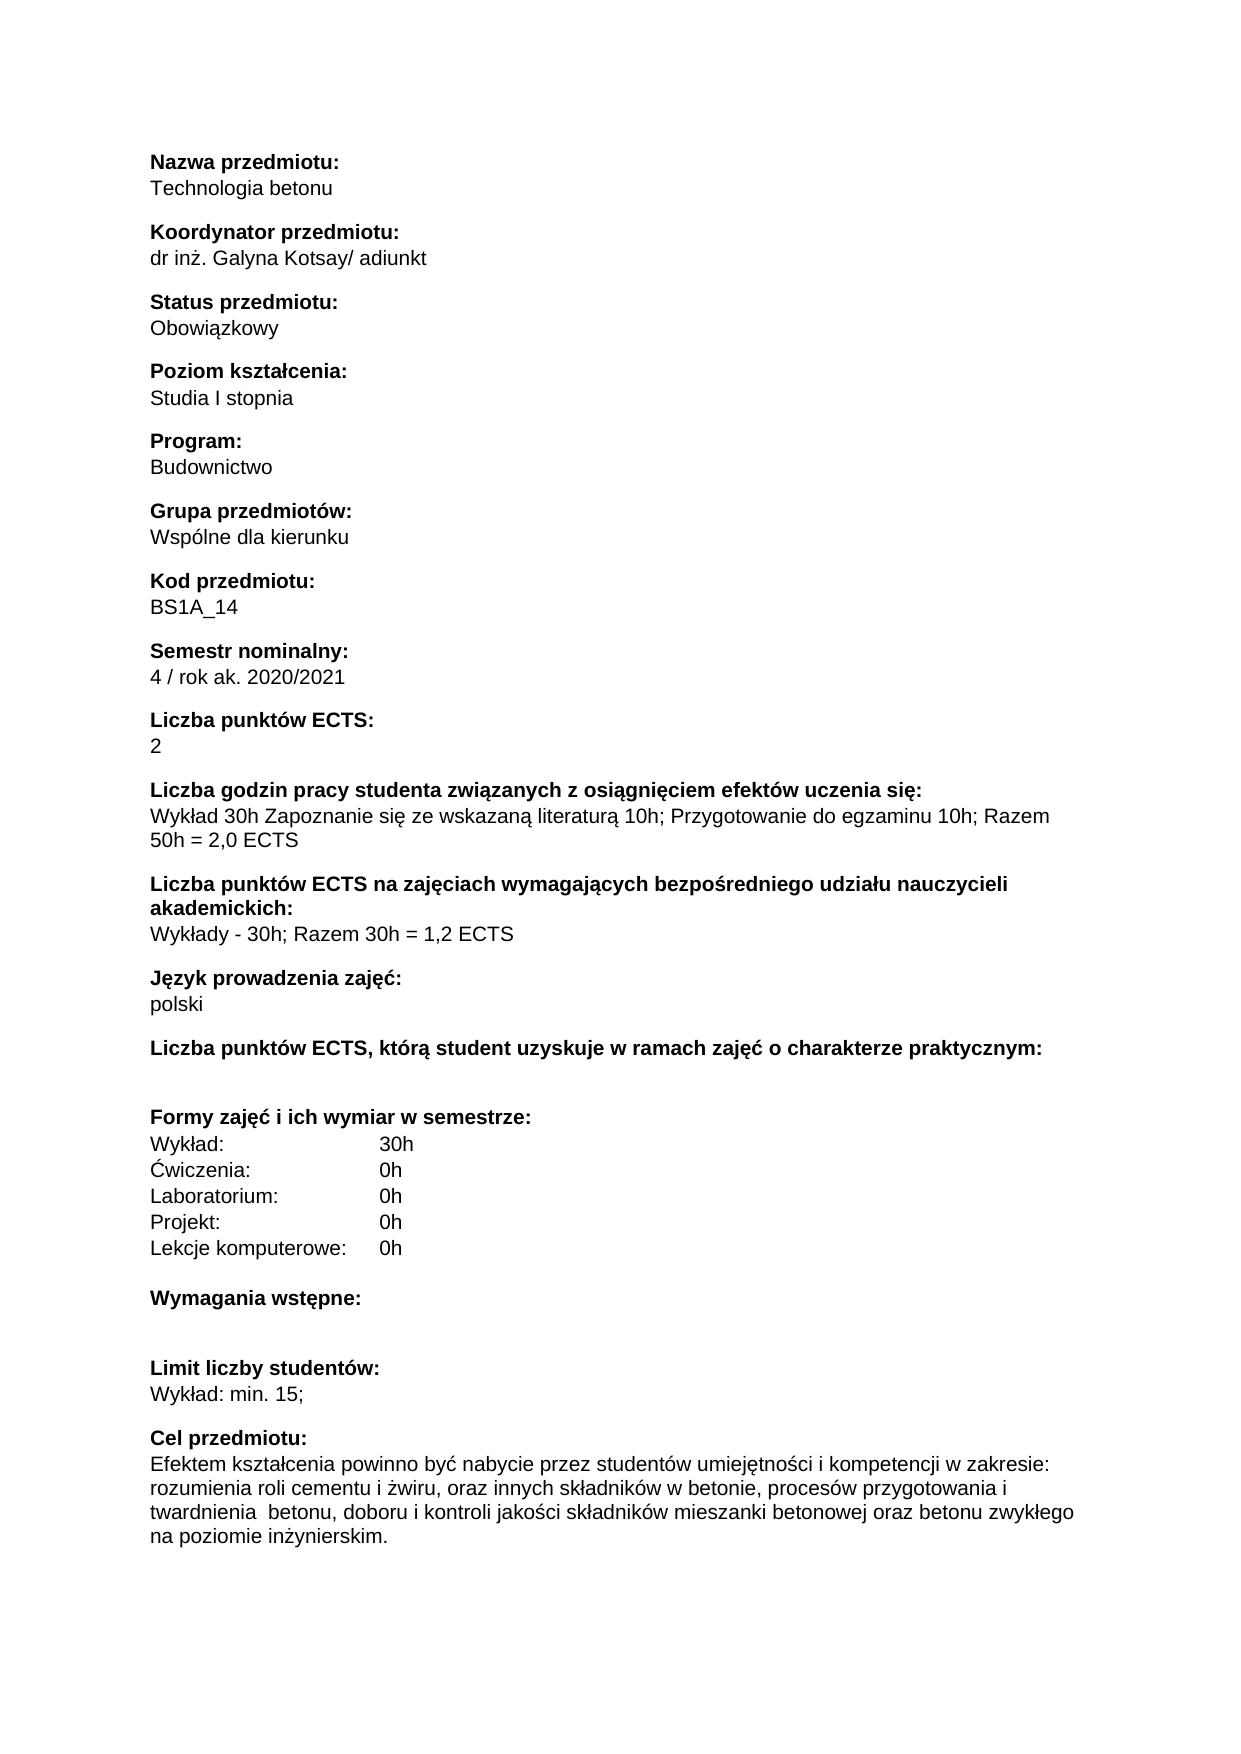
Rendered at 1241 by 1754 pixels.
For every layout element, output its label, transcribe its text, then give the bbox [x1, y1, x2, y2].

text Efektem kształcenia powinno być nabycie przez studentów umiejętności i kompetencji w zakresie: rozumienia roli cementu i żwiru, oraz innych składników w betonie, procesów przygotowania i twardnienia betonu, doboru i kontroli jakości składników mieszanki betonowej oraz betonu zwykłego na poziomie inżynierskim. [150, 1452, 1090, 1547]
text BS1A_14 [150, 595, 1090, 619]
text Język prowadzenia zajęć: [150, 966, 1090, 989]
table_header 30h [369, 1132, 597, 1156]
text Budownictwo [150, 455, 1090, 479]
text Poziom kształcenia: [150, 359, 1090, 383]
text Grupa przedmiotów: [150, 499, 1090, 523]
text polski [150, 992, 1090, 1016]
text Formy zajęć i ich wymiar w semestrze: [150, 1105, 1090, 1129]
text Wykład: min. 15; [150, 1382, 1090, 1406]
text Semestr nominalny: [150, 638, 1090, 662]
text Nazwa przedmiotu: [150, 150, 1090, 174]
text Kod przedmiotu: [150, 569, 1090, 593]
table_cell Ćwiczenia: [140, 1158, 367, 1182]
text Limit liczby studentów: [150, 1356, 1090, 1380]
text Technologia betonu [150, 176, 1090, 200]
text Wymagania wstępne: [150, 1286, 1090, 1310]
text Liczba punktów ECTS: [150, 708, 1090, 732]
text 4 / rok ak. 2020/2021 [150, 664, 1090, 688]
text Wykład 30h Zapoznanie się ze wskazaną literaturą 10h; Przygotowanie do egzaminu 10h; Razem 50h = 2,0 ECTS [150, 804, 1090, 852]
table_cell 0h [369, 1182, 597, 1208]
text dr inż. Galyna Kotsay/ adiunkt [150, 246, 1090, 270]
text Obowiązkowy [150, 316, 1090, 339]
text Wspólne dla kierunku [150, 525, 1090, 549]
text Liczba punktów ECTS na zajęciach wymagających bezpośredniego udziału nauczycieli akademickich: [150, 872, 1090, 920]
text Studia I stopnia [150, 385, 1090, 409]
table_cell Lekcje komputerowe: [140, 1236, 367, 1260]
table_header Wykład: [140, 1132, 367, 1156]
table_cell 0h [369, 1156, 597, 1182]
table_cell Projekt: [140, 1210, 367, 1234]
text Liczba godzin pracy studenta związanych z osiągnięciem efektów uczenia się: [150, 778, 1090, 802]
text Koordynator przedmiotu: [150, 220, 1090, 244]
table_cell Laboratorium: [140, 1184, 367, 1208]
text Program: [150, 429, 1090, 453]
text Cel przedmiotu: [150, 1426, 1090, 1449]
text Liczba punktów ECTS, którą student uzyskuje w ramach zajęć o charakterze praktycznym: [150, 1035, 1090, 1059]
table_cell 0h [369, 1208, 597, 1234]
text Wykłady - 30h; Razem 30h = 1,2 ECTS [150, 922, 1090, 946]
table_cell 0h [369, 1234, 597, 1260]
text 2 [150, 734, 1090, 758]
text Status przedmiotu: [150, 289, 1090, 313]
